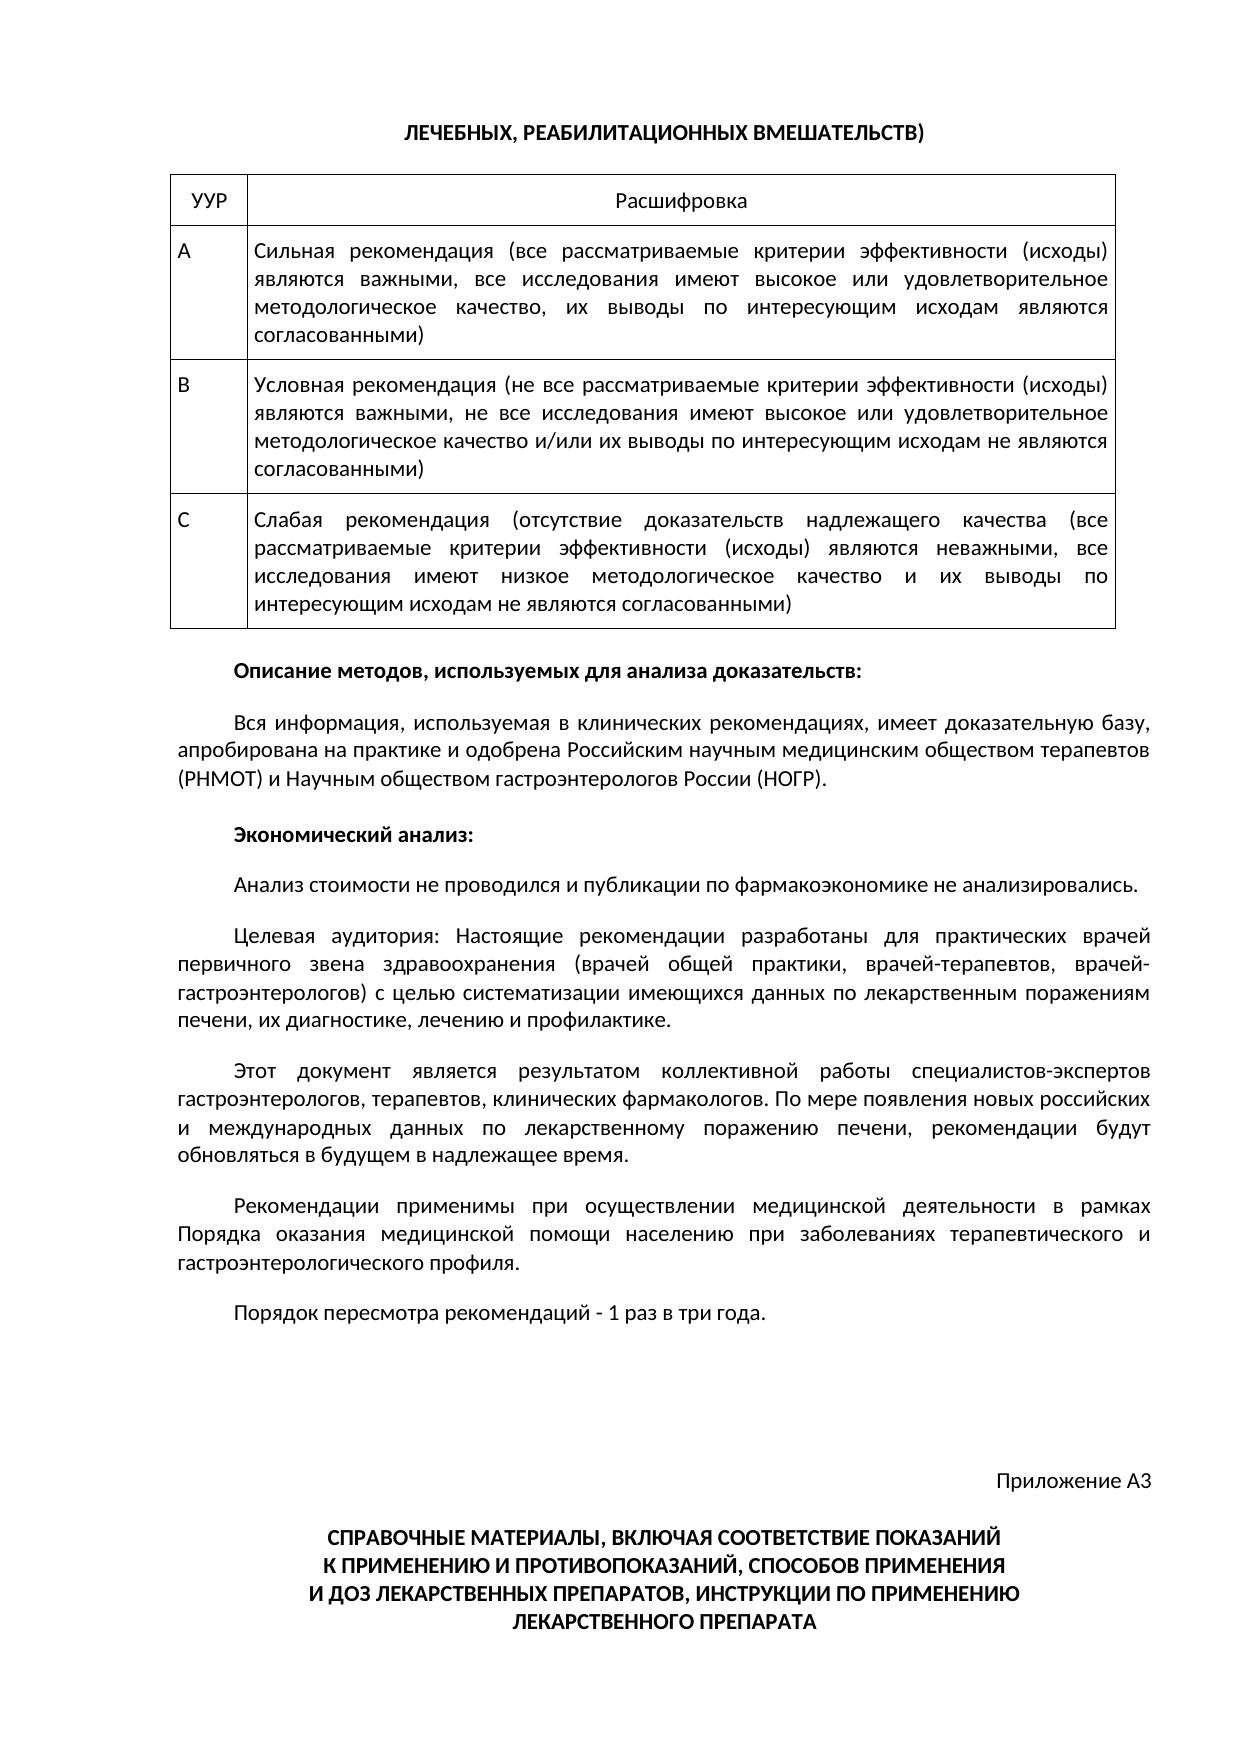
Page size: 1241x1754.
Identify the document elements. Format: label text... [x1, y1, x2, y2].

title И ДОЗ ЛЕКАРСТВЕННЫХ ПРЕПАРАТОВ, ИНСТРУКЦИИ ПО ПРИМЕНЕНИЮ [177, 1579, 1152, 1607]
title ЛЕКАРСТВЕННОГО ПРЕПАРАТА [177, 1607, 1152, 1635]
text Этот документ является результатом коллективной работы специалистов-экспертов гастроэнтерологов, терапевтов, клинических фармакологов. По мере появления новых российских и международных данных по лекарственному поражению печени, рекомендации будут обновляться в будущем в надлежащее время. [177, 1057, 1152, 1169]
text Вся информация, используемая в клинических рекомендациях, имеет доказательную базу, апробирована на практике и одобрена Российским научным медицинским обществом терапевтов (РНМОТ) и Научным обществом гастроэнтерологов России (НОГР). [177, 708, 1152, 792]
table_cell Слабая рекомендация (отсутствие доказательств надлежащего качества (все рассматриваемые критерии эффективности (исходы) являются неважными, все исследования имеют низкое методологическое качество и их выводы по интересующим исходам не являются согласованными) [248, 494, 1115, 628]
table_header Расшифровка [248, 175, 1115, 224]
table_cell Условная рекомендация (не все рассматриваемые критерии эффективности (исходы) являются важными, не все исследования имеют высокое или удовлетворительное методологическое качество и/или их выводы по интересующим исходам не являются согласованными) [248, 360, 1115, 493]
table_cell B [171, 360, 247, 493]
table_header УУР [171, 175, 247, 224]
title Описание методов, используемых для анализа доказательств: [177, 657, 1152, 685]
text Порядок пересмотра рекомендаций - 1 раз в три года. [177, 1298, 1152, 1327]
text Целевая аудитория: Настоящие рекомендации разработаны для практических врачей первичного звена здравоохранения (врачей общей практики, врачей-терапевтов, врачей-гастроэнтерологов) с целью систематизации имеющихся данных по лекарственным поражениям печени, их диагностике, лечению и профилактике. [177, 922, 1152, 1034]
title ЛЕЧЕБНЫХ, РЕАБИЛИТАЦИОННЫХ ВМЕШАТЕЛЬСТВ) [177, 118, 1152, 146]
title К ПРИМЕНЕНИЮ И ПРОТИВОПОКАЗАНИЙ, СПОСОБОВ ПРИМЕНЕНИЯ [177, 1551, 1152, 1579]
table_cell C [171, 494, 247, 628]
text Рекомендации применимы при осуществлении медицинской деятельности в рамках Порядка оказания медицинской помощи населению при заболеваниях терапевтического и гастроэнтерологического профиля. [177, 1192, 1152, 1276]
table_cell Сильная рекомендация (все рассматриваемые критерии эффективности (исходы) являются важными, все исследования имеют высокое или удовлетворительное методологическое качество, их выводы по интересующим исходам являются согласованными) [248, 226, 1115, 359]
table_cell A [171, 226, 247, 359]
text Анализ стоимости не проводился и публикации по фармакоэкономике не анализировались. [177, 871, 1152, 899]
title Экономический анализ: [177, 820, 1152, 848]
text Приложение А3 [177, 1467, 1152, 1495]
title СПРАВОЧНЫЕ МАТЕРИАЛЫ, ВКЛЮЧАЯ СООТВЕТСТВИЕ ПОКАЗАНИЙ [177, 1523, 1152, 1551]
